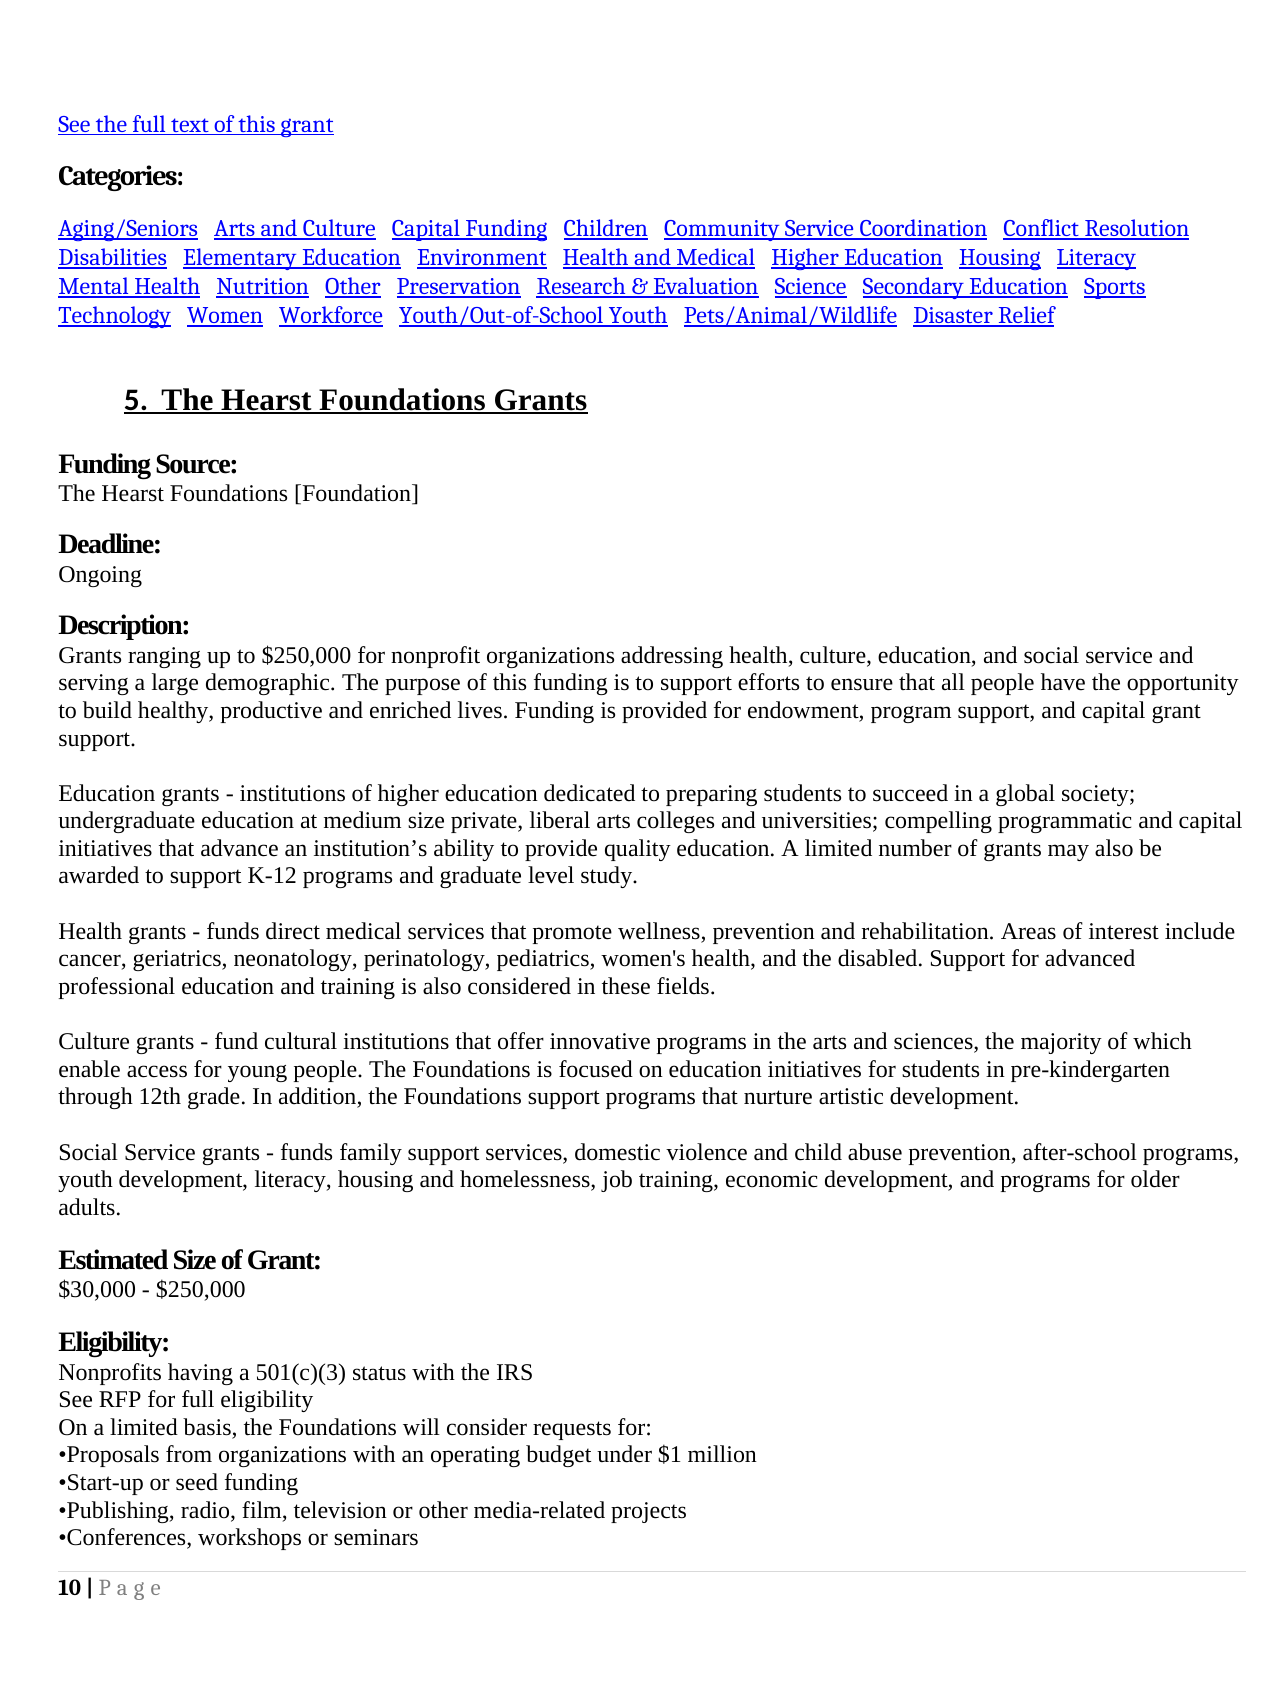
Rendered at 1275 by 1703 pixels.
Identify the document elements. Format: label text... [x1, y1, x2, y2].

list The Hearst Foundations Grants [124, 380, 1246, 418]
text Ongoing [58, 560, 1246, 587]
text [58, 1358, 1246, 1551]
text See the full text of this grant [58, 111, 1246, 138]
text Aging/Seniors Arts and Culture Capital Funding Children Community Service Coordination Conflict Resolution Disabilities Elementary Education Environment Health and Medical Higher Education Housing Literacy Mental Health Nutrition Other Preservation Research & Evaluation Science Secondary Education Sports Technology Women Workforce Youth/Out-of-School Youth Pets/Animal/Wildlife Disaster Relief [58, 215, 1246, 329]
text The Hearst Foundations [Foundation] [58, 479, 1246, 507]
table_header Estimated Size of Grant: $30,000 - $250,000 [57, 1241, 1244, 1325]
text Deadline: [58, 527, 1246, 560]
text Categories: [58, 160, 1246, 193]
text Eligibility: [58, 1325, 1246, 1358]
text Grants ranging up to $250,000 for nonprofit organizations addressing health, culture, education, and social service and serving a large demographic. The purpose of this funding is to support efforts to ensure that all people have the opportunity to build healthy, productive and enriched lives. Funding is provided for endowment, program support, and capital grant support. Education grants - institutions of higher education dedicated to preparing students to succeed in a global society; undergraduate education at medium size private, liberal arts colleges and universities; compelling programmatic and capital initiatives that advance an institution’s ability to provide quality education. A limited number of grants may also be awarded to support K-12 programs and graduate level study. Health grants - funds direct medical services that promote wellness, prevention and rehabilitation. Areas of interest include cancer, geriatrics, neonatology, perinatology, pediatrics, women's health, and the disabled. Support for advanced professional education and training is also considered in these fields. Culture grants - fund cultural institutions that offer innovative programs in the arts and sciences, the majority of which enable access for young people. The Foundations is focused on education initiatives for students in pre-kindergarten through 12th grade. In addition, the Foundations support programs that nurture artistic development. Social Service grants - funds family support services, domestic violence and child abuse prevention, after-school programs, youth development, literacy, housing and homelessness, job training, economic development, and programs for older adults. [58, 641, 1246, 1220]
text Description: [58, 608, 1246, 641]
text Funding Source: [58, 447, 1246, 479]
